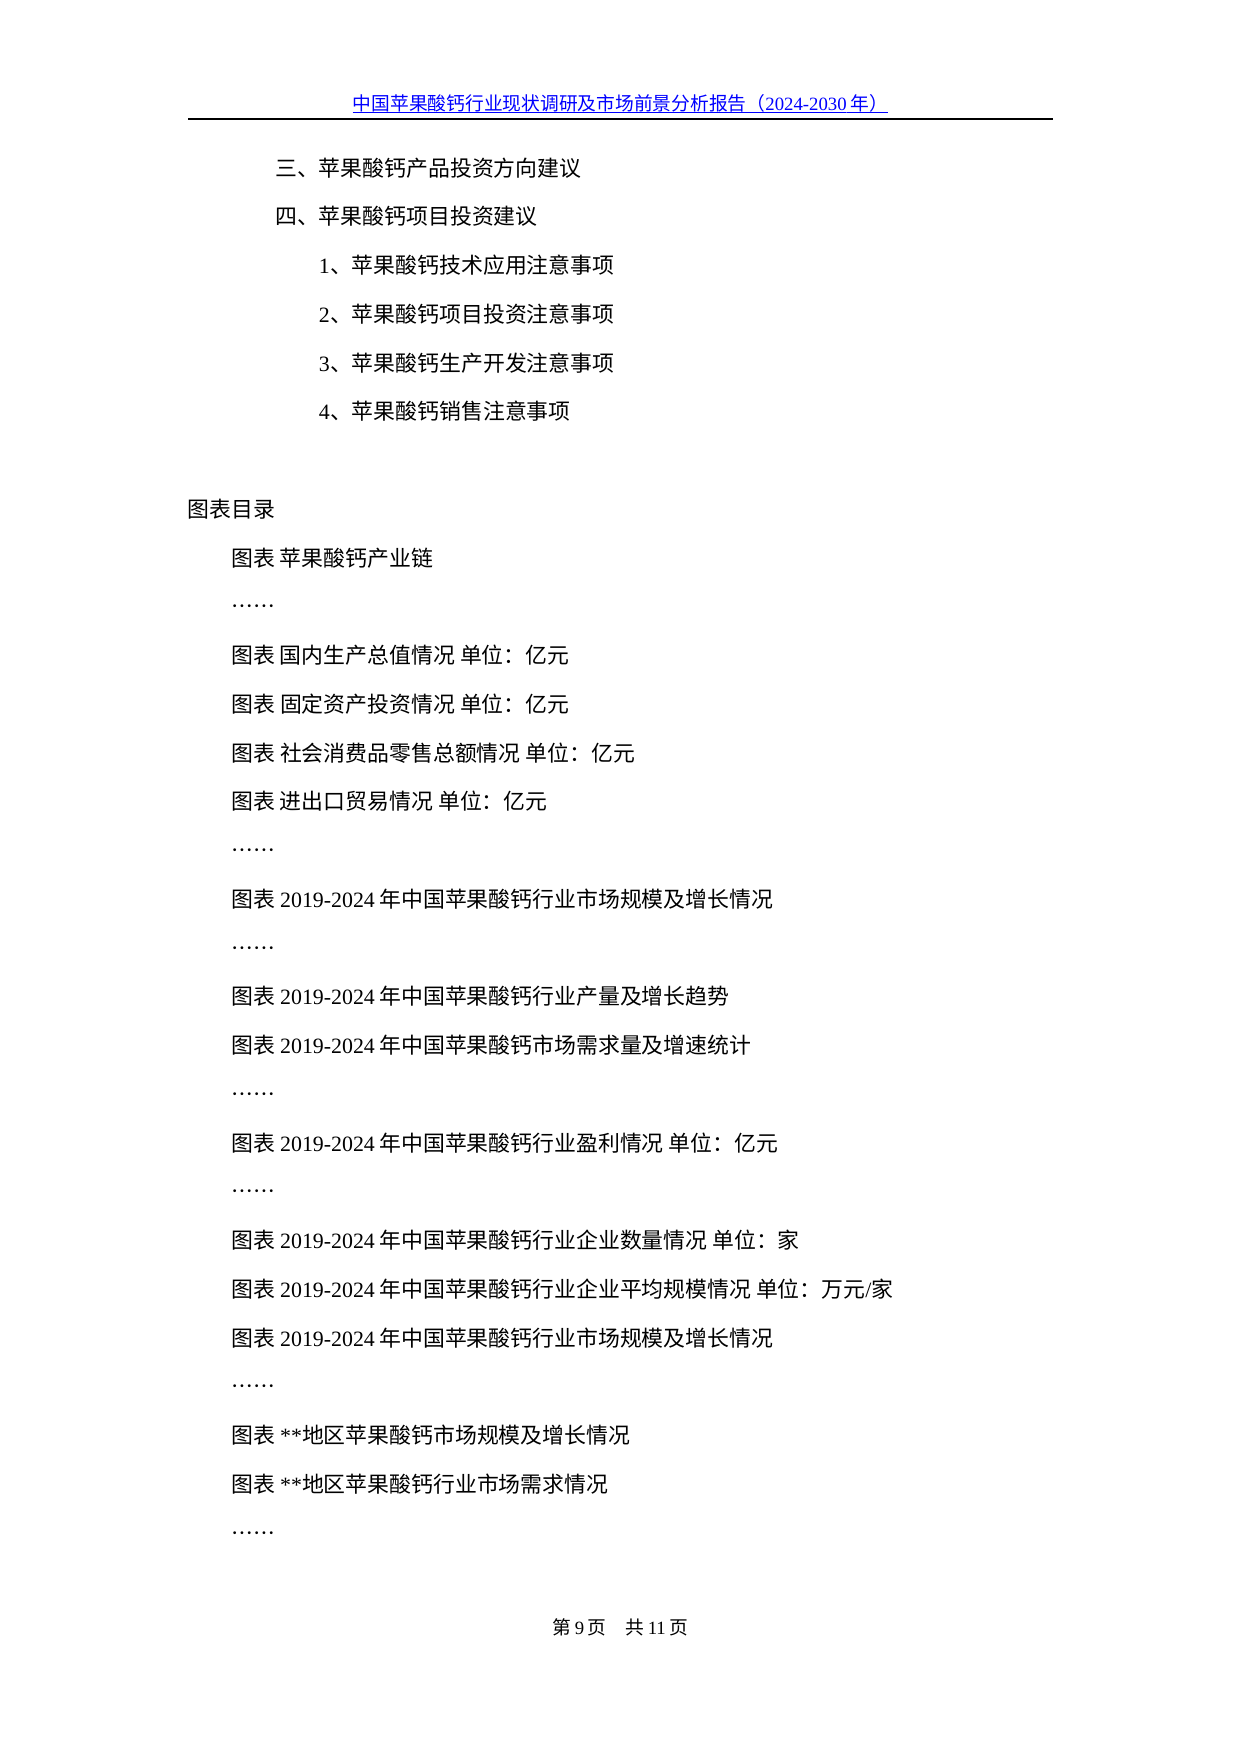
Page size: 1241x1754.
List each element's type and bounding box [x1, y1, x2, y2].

text [187, 150, 1053, 1548]
